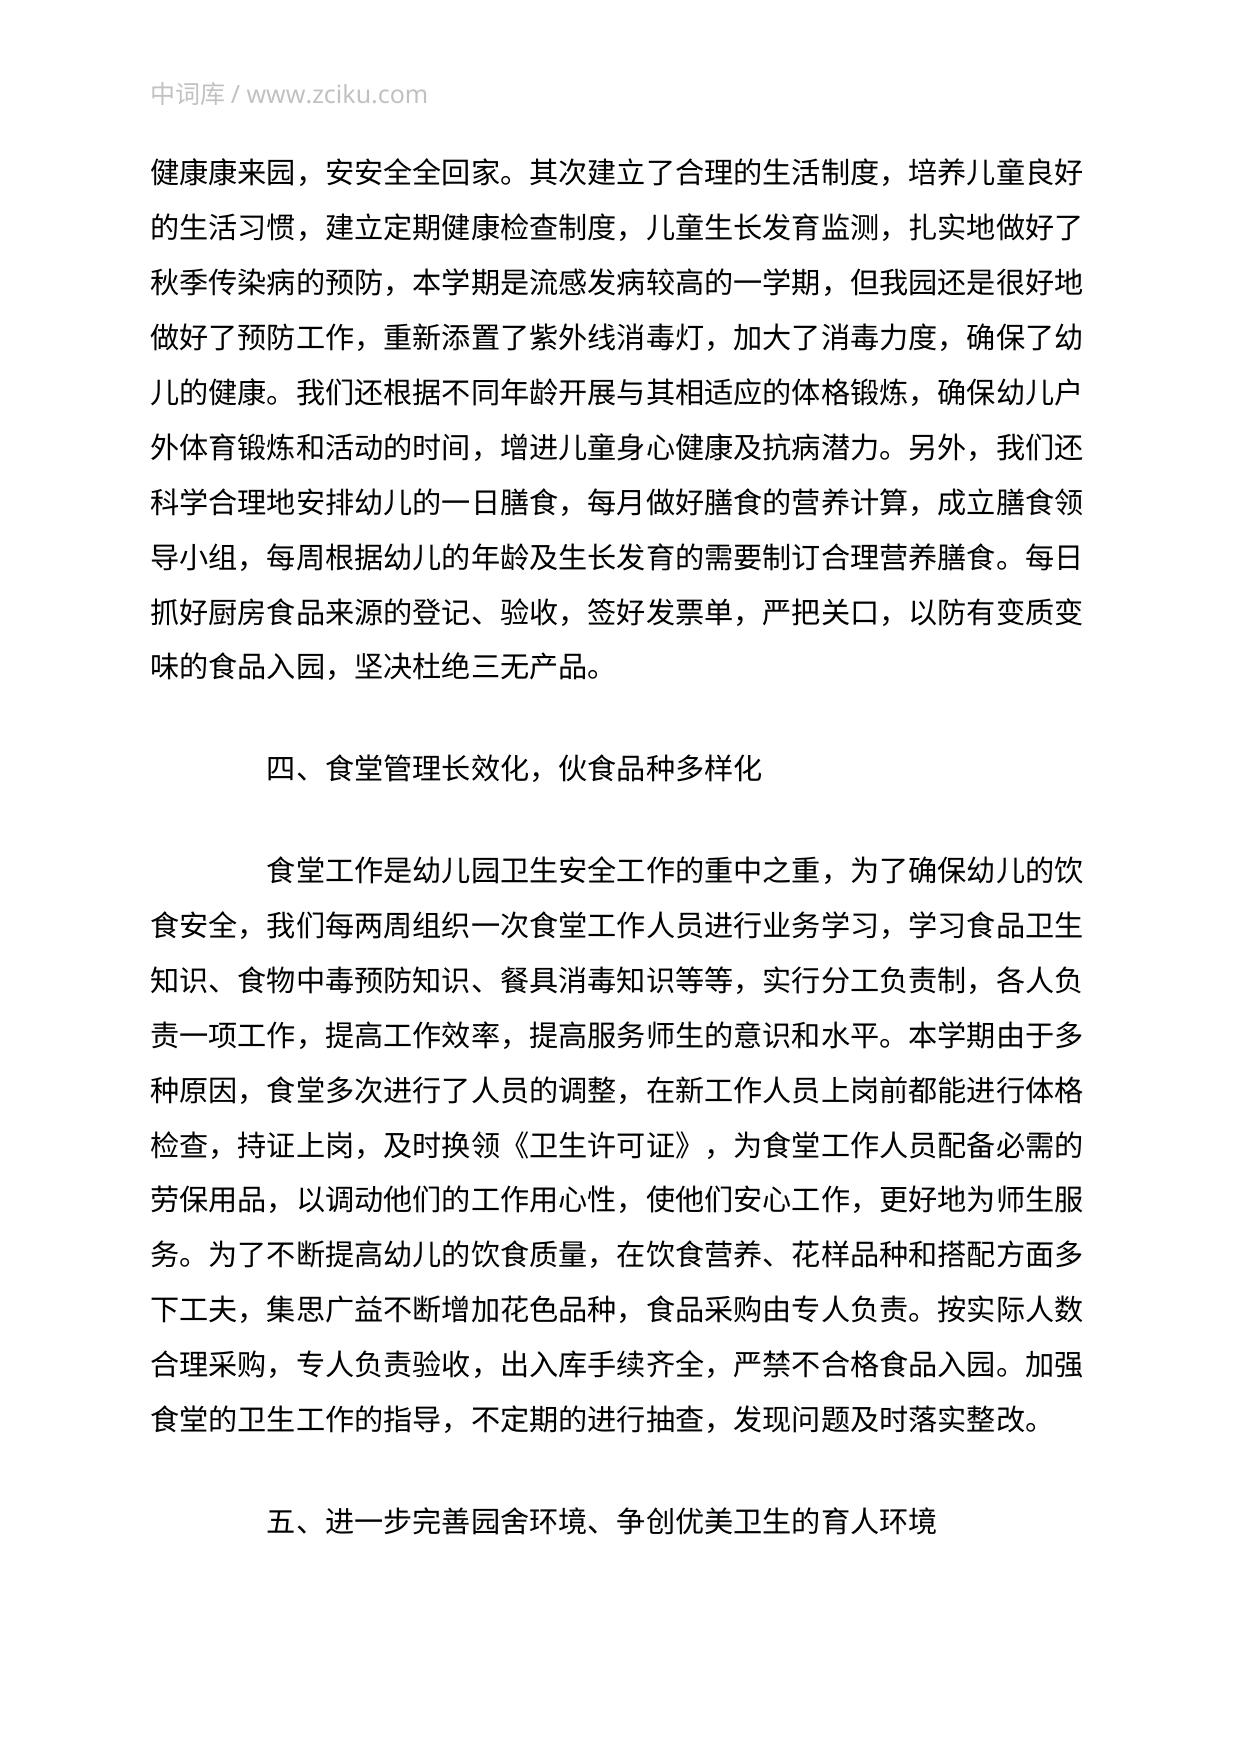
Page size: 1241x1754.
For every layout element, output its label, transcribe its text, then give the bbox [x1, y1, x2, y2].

text 四、食堂管理长效化，伙食品种多样化 [150, 746, 1090, 788]
text 食堂工作是幼儿园卫生安全工作的重中之重，为了确保幼儿的饮食安全，我们每两周组织一次食堂工作人员进行业务学习，学习食品卫生知识、食物中毒预防知识、餐具消毒知识等等，实行分工负责制，各人负责一项工作，提高工作效率，提高服务师生的意识和水平。本学期由于多种原因，食堂多次进行了人员的调整，在新工作人员上岗前都能进行体格检查，持证上岗，及时换领《卫生许可证》，为食堂工作人员配备必需的劳保用品，以调动他们的工作用心性，使他们安心工作，更好地为师生服务。为了不断提高幼儿的饮食质量，在饮食营养、花样品种和搭配方面多下工夫，集思广益不断增加花色品种，食品采购由专人负责。按实际人数合理采购，专人负责验收，出入库手续齐全，严禁不合格食品入园。加强食堂的卫生工作的指导，不定期的进行抽查，发现问题及时落实整改。 [150, 848, 1090, 1439]
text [150, 150, 1090, 686]
text 五、进一步完善园舍环境、争创优美卫生的育人环境 [150, 1498, 1090, 1541]
